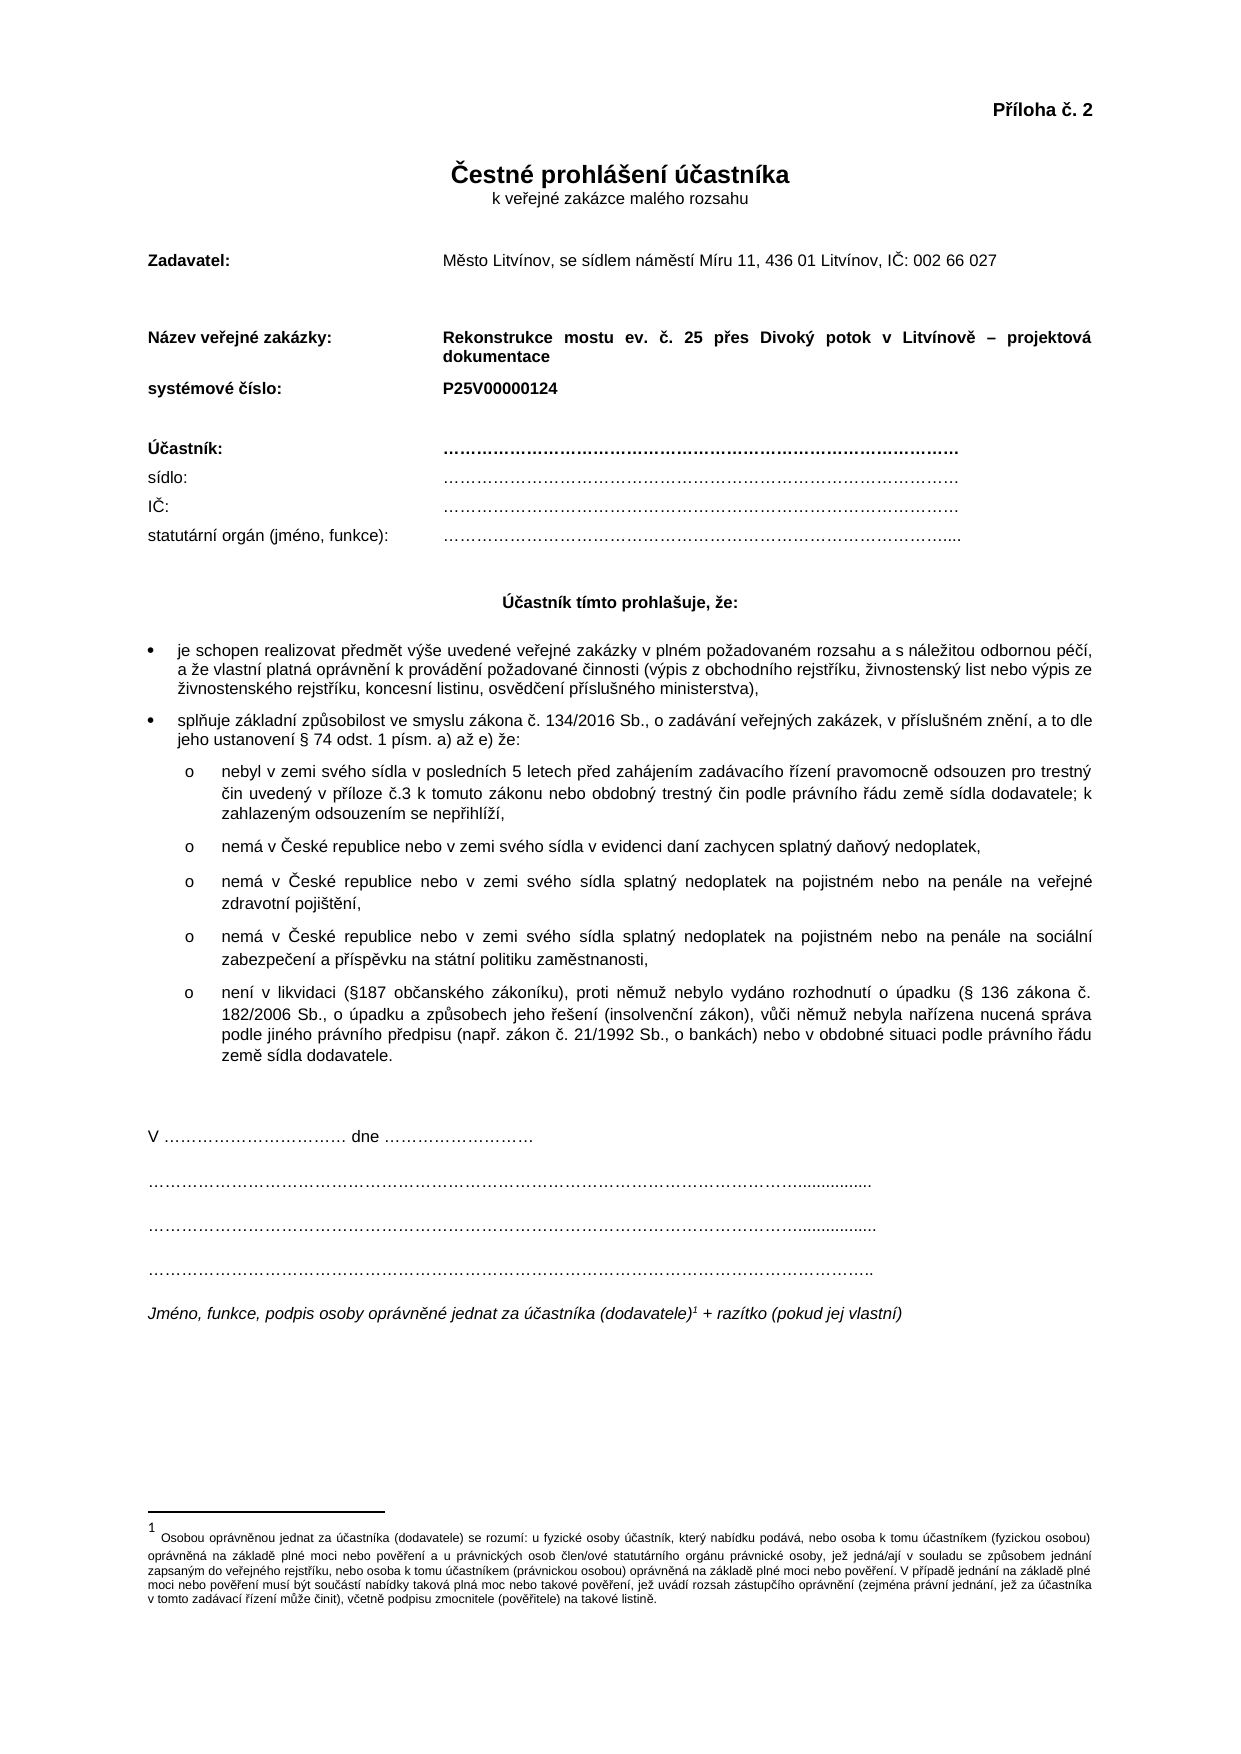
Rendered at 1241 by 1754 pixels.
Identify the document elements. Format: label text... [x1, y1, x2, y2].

list nemá v České republice nebo v zemi svého sídla splatný nedoplatek na pojistném nebo na penále na sociální zabezpečení a příspěvku na státní politiku zaměstnanosti, [184, 927, 1093, 968]
list nemá v České republice nebo v zemi svého sídla splatný nedoplatek na pojistném nebo na penále na veřejné zdravotní pojištění, [184, 872, 1093, 913]
text sídlo: ………………………………………………………………………………… [148, 468, 1093, 487]
list splňuje základní způsobilost ve smyslu zákona č. 134/2016 Sb., o zadávání veřejných zakázek, v příslušném znění, a to dle jeho ustanovení § 74 odst. 1 písm. a) až e) že: [148, 711, 1093, 749]
text Zadavatel: Město Litvínov, se sídlem náměstí Míru 11, 436 01 Litvínov, IČ: 002 66 027 [148, 251, 1093, 270]
list nemá v České republice nebo v zemi svého sídla v evidenci daní zachycen splatný daňový nedoplatek, [184, 837, 1093, 858]
text statutární orgán (jméno, funkce): ……………………………………………………………………………….... [148, 525, 1093, 544]
text Jméno, funkce, podpis osoby oprávněné jednat za účastníka (dodavatele) + razítko (pokud jej vlastní) [148, 1304, 1093, 1323]
text V …………………………… dne ……………………… [148, 1127, 1093, 1146]
list je schopen realizovat předmět výše uvedené veřejné zakázky v plném požadovaném rozsahu a s náležitou odbornou péčí, a že vlastní platná oprávnění k provádění požadované činnosti (výpis z obchodního rejstříku, živnostenský list nebo výpis ze živnostenského rejstříku, koncesní listinu, osvědčení příslušného ministerstva), [148, 640, 1093, 698]
text Účastník tímto prohlašuje, že: [148, 592, 1093, 612]
text IČ: ………………………………………………………………………………… [148, 497, 1093, 516]
list není v likvidaci (§187 občanského zákoníku), proti němuž nebylo vydáno rozhodnutí o úpadku (§ 136 zákona č. 182/2006 Sb., o úpadku a způsobech jeho řešení (insolvenční zákon), vůči němuž nebyla nařízena nucená správa podle jiného právního předpisu (např. zákon č. 21/1992 Sb., o bankách) nebo v obdobné situaci podle právního řádu země sídla dodavatele. [184, 982, 1093, 1065]
text Název veřejné zakázky: Rekonstrukce mostu ev. č. 25 přes Divoký potok v Litvínově – projektová dokumentace [148, 328, 1093, 366]
text ………………………………………………………………………………………………………………….. [148, 1260, 1093, 1279]
text ………………………………………………………………………………………………………................ [148, 1171, 1093, 1191]
text k veřejné zakázce malého rozsahu [148, 189, 1093, 208]
text Účastník: ………………………………………………………………………………… [148, 439, 1093, 458]
text ………………………………………………………………………………………………………................. [148, 1216, 1093, 1235]
text Příloha č. 2 [148, 99, 1093, 120]
text systémové číslo: P25V00000124 [148, 379, 1093, 398]
text Čestné prohlášení účastníka [148, 160, 1093, 189]
list nebyl v zemi svého sídla v posledních 5 letech před zahájením zadávacího řízení pravomocně odsouzen pro trestný čin uvedený v příloze č.3 k tomuto zákonu nebo obdobný trestný čin podle právního řádu země sídla dodavatele; k zahlazeným odsouzením se nepřihlíží, [184, 761, 1093, 823]
